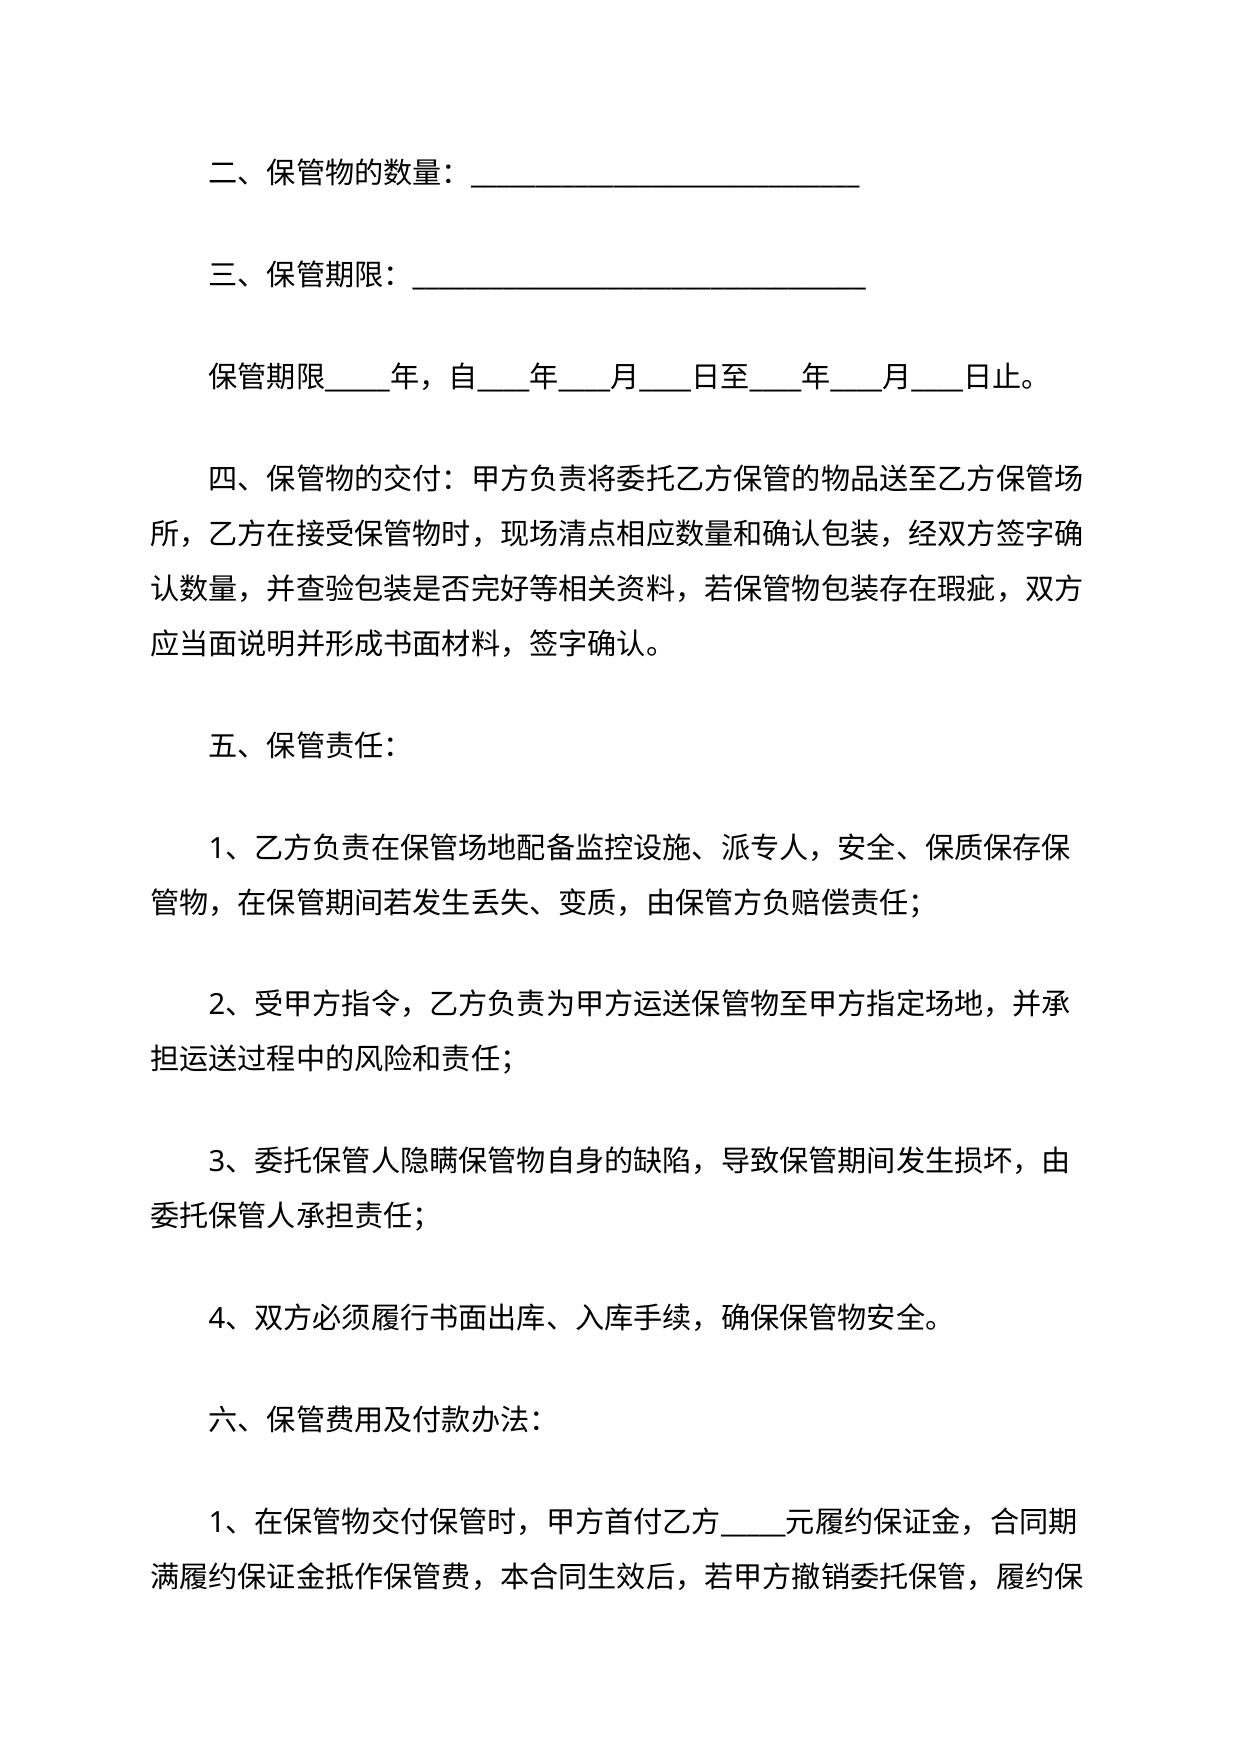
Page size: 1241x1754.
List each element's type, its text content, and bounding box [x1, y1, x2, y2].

text 五、保管责任： [150, 722, 1090, 765]
text 3、委托保管人隐瞒保管物自身的缺陷，导致保管期间发生损坏，由委托保管人承担责任； [150, 1138, 1090, 1235]
text 二、保管物的数量：______________________________ [150, 150, 1090, 192]
text 4、双方必须履行书面出库、入库手续，确保保管物安全。 [150, 1294, 1090, 1337]
text 三、保管期限：___________________________________ [150, 252, 1090, 294]
text 四、保管物的交付：甲方负责将委托乙方保管的物品送至乙方保管场所，乙方在接受保管物时，现场清点相应数量和确认包装，经双方签字确认数量，并查验包装是否完好等相关资料，若保管物包装存在瑕疵，双方应当面说明并形成书面材料，签字确认。 [150, 456, 1090, 663]
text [150, 1498, 1090, 1596]
text 六、保管费用及付款办法： [150, 1396, 1090, 1439]
text 1、乙方负责在保管场地配备监控设施、派专人，安全、保质保存保管物，在保管期间若发生丢失、变质，由保管方负赔偿责任； [150, 824, 1090, 921]
text 2、受甲方指令，乙方负责为甲方运送保管物至甲方指定场地，并承担运送过程中的风险和责任； [150, 981, 1090, 1078]
text 保管期限_____年，自____年____月____日至____年____月____日止。 [150, 354, 1090, 396]
